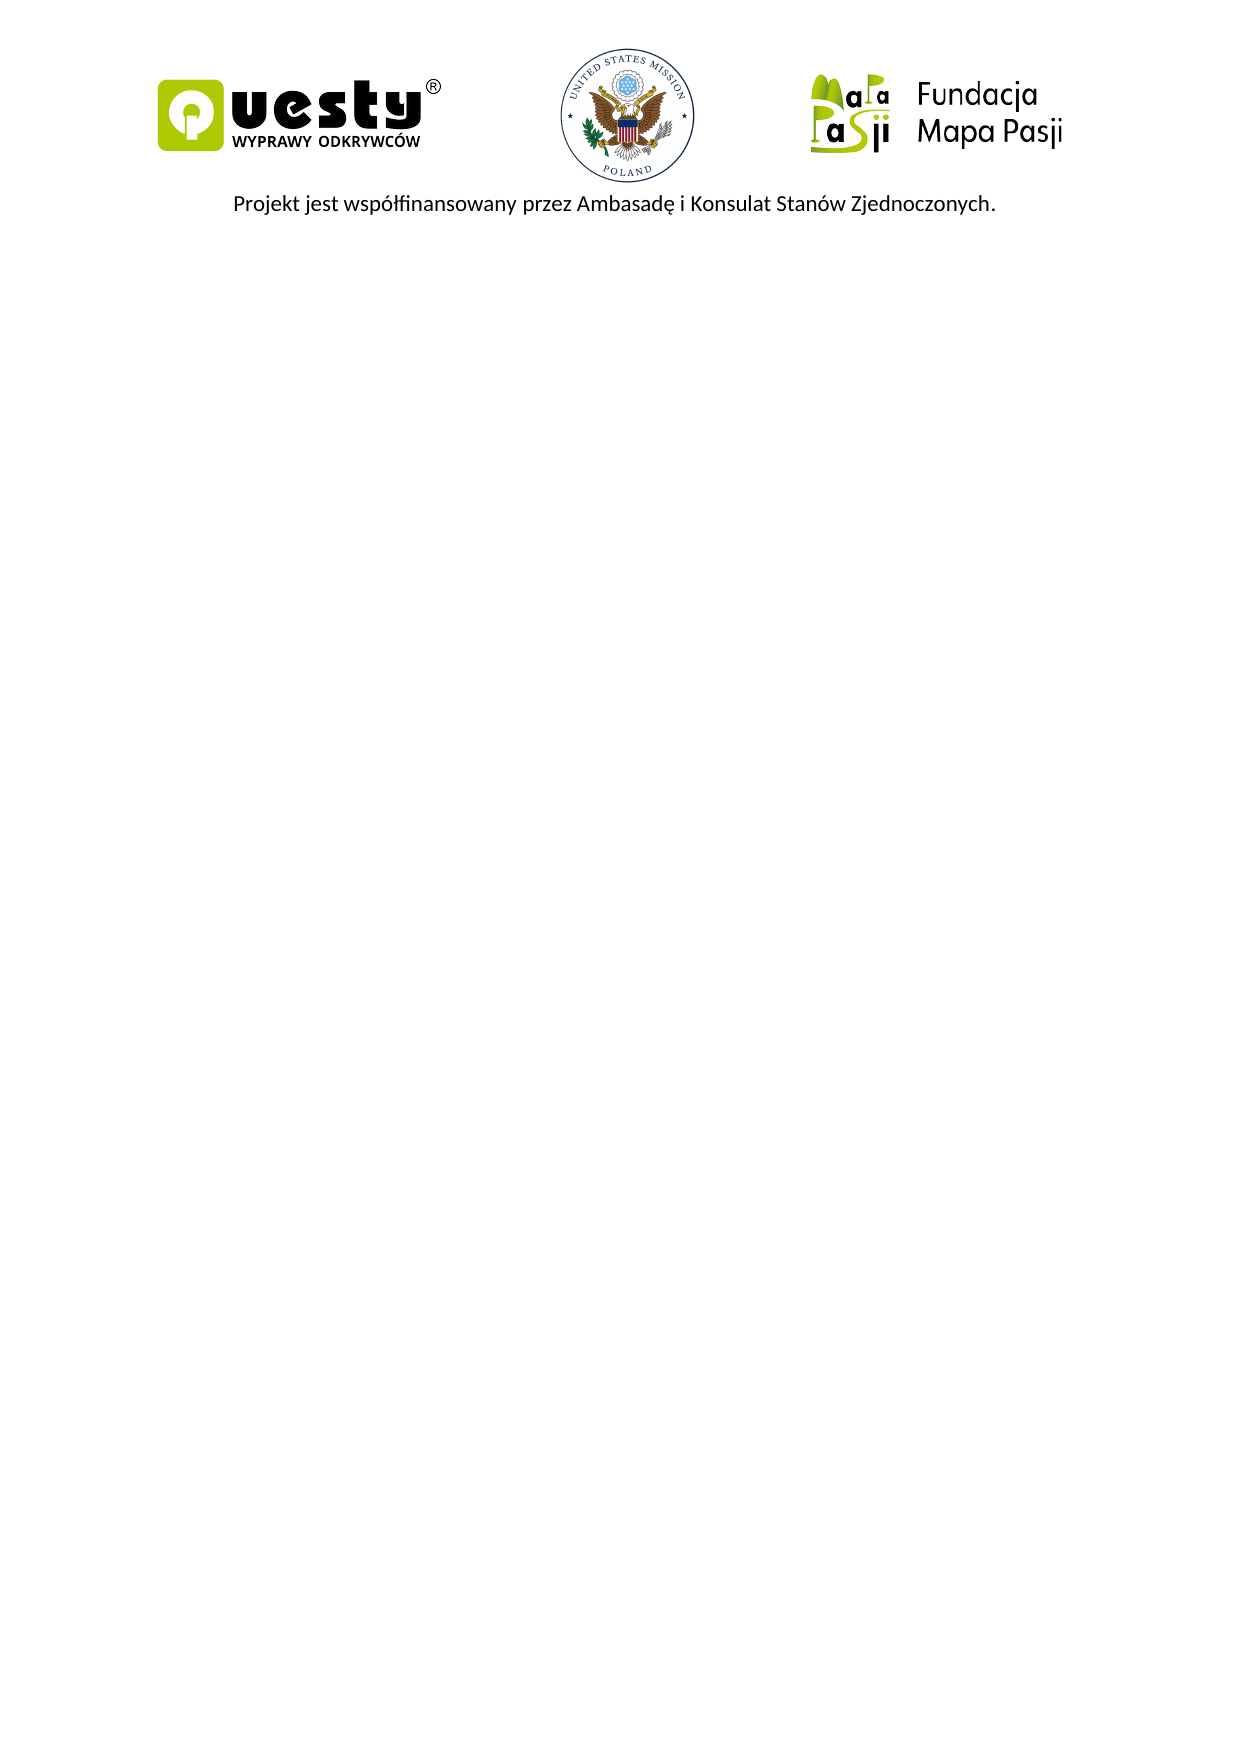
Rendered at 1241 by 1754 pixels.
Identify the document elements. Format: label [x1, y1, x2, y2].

picture [147, 69, 446, 161]
picture [795, 58, 1078, 172]
picture [560, 48, 695, 183]
